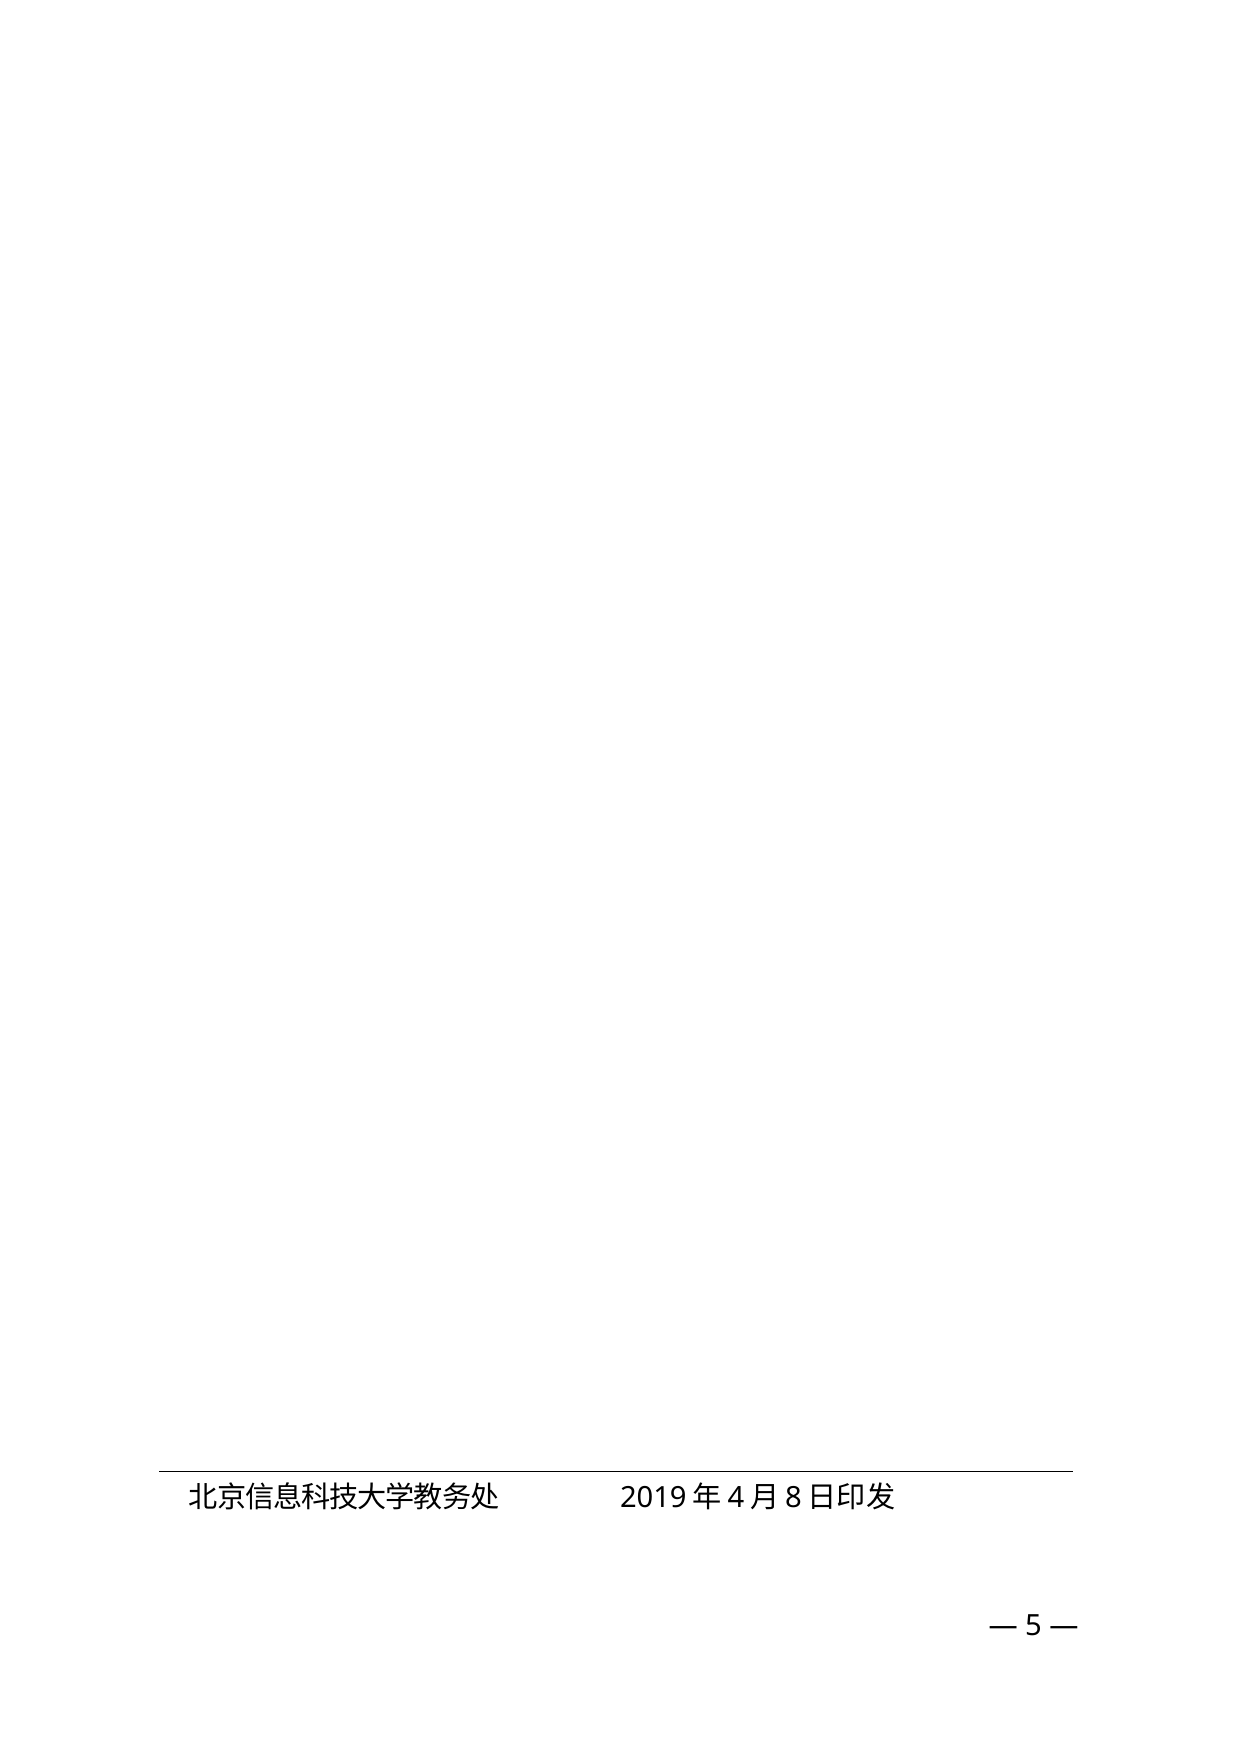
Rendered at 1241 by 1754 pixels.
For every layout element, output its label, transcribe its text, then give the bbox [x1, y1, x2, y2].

text 北京信息科技大学教务处 2019年4月8日印发 [159, 1467, 1087, 1517]
